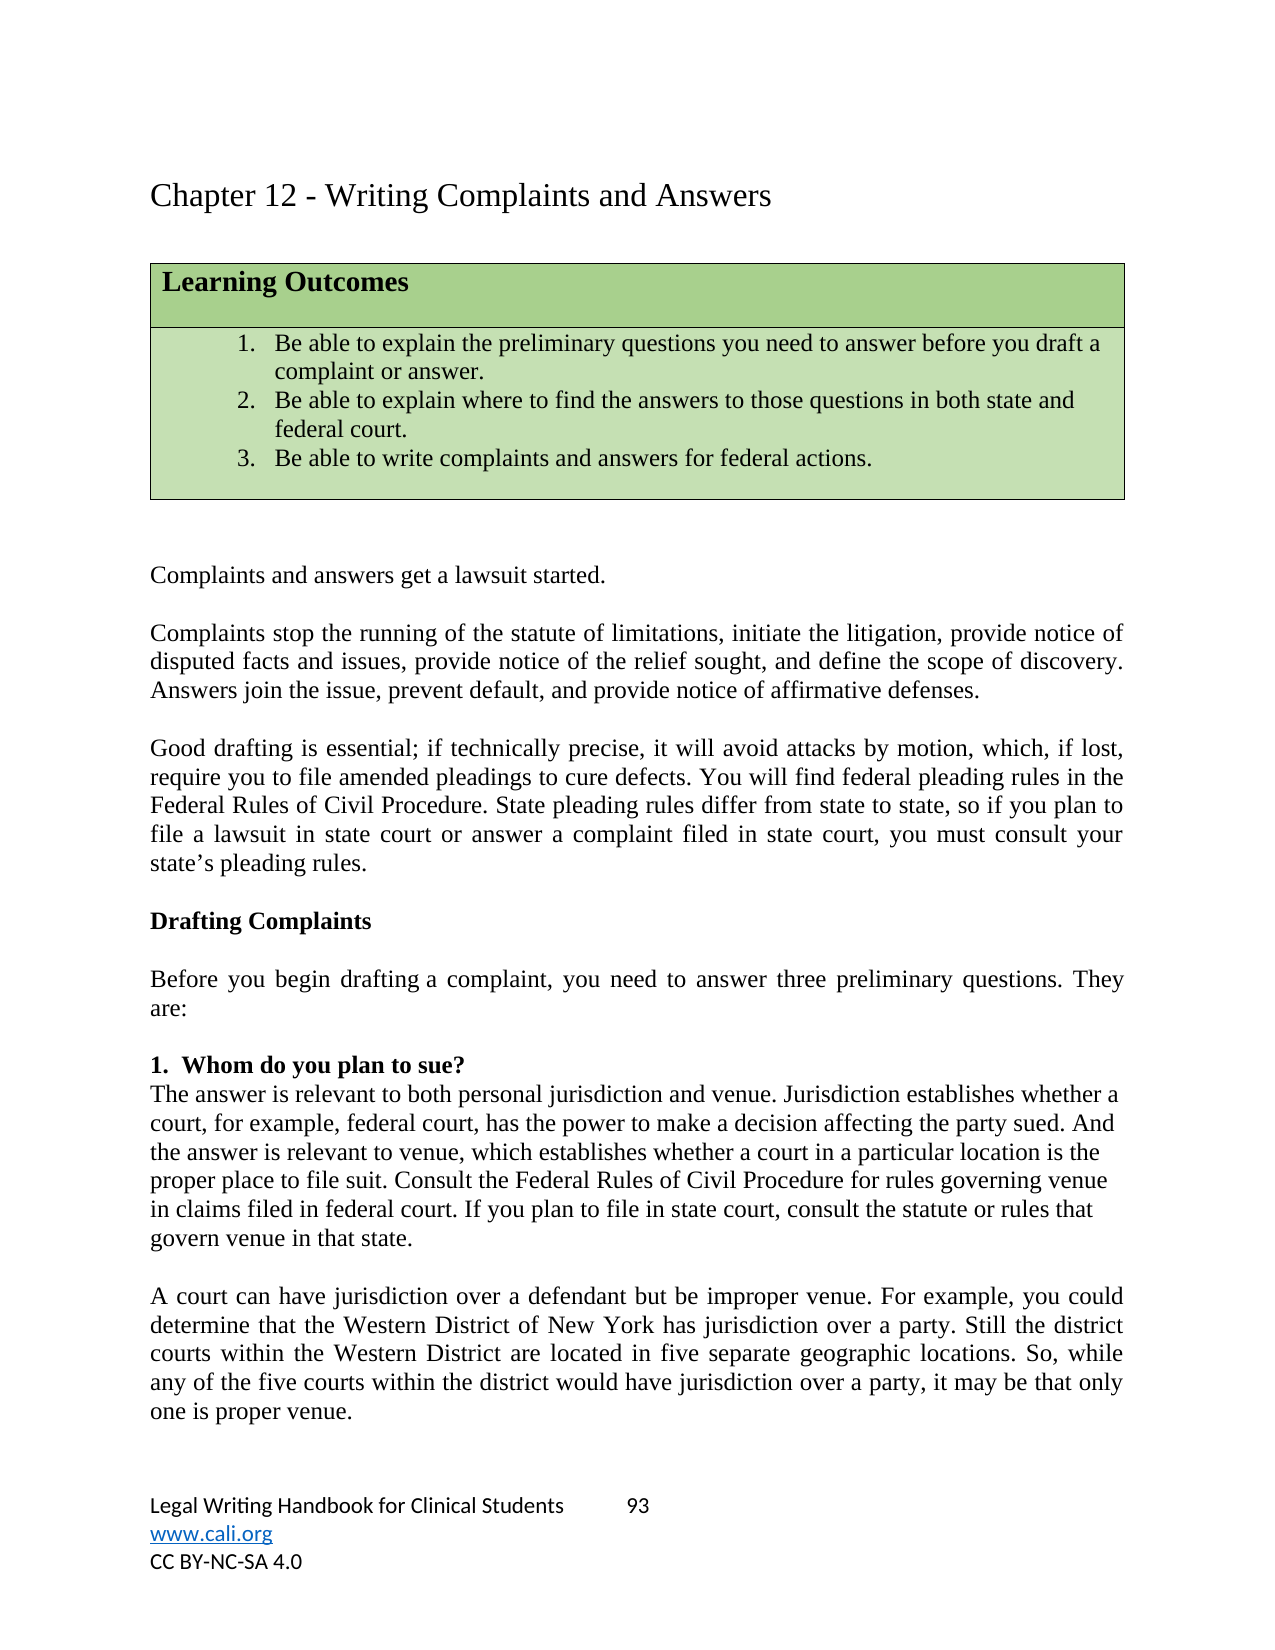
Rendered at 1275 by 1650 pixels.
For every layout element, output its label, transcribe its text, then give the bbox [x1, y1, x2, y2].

table_cell Be able to explain the preliminary questions you need to answer before you draft a complaint or answer. Be able to explain where to find the answers to those questions in both state and federal court. Be able to write complaints and answers for federal actions. [151, 328, 1124, 499]
text Drafting Complaints [150, 906, 1125, 935]
text Good drafting is essential; if technically precise, it will avoid attacks by motion, which, if lost, require you to file amended pleadings to cure defects. You will find federal pleading rules in the Federal Rules of Civil Procedure. State pleading rules differ from state to state, so if you plan to file a lawsuit in state court or answer a complaint filed in state court, you must consult your state’s pleading rules. [150, 733, 1125, 877]
subtitle Chapter 12 - Writing Complaints and Answers [150, 175, 1125, 213]
text 1. Whom do you plan to sue? The answer is relevant to both personal jurisdiction and venue. Jurisdiction establishes whether a court, for example, federal court, has the power to make a decision affecting the party sued. And the answer is relevant to venue, which establishes whether a court in a particular location is the proper place to file suit. Consult the Federal Rules of Civil Procedure for rules governing venue in claims filed in federal court. If you plan to file in state court, consult the statute or rules that govern venue in that state. [150, 1051, 1125, 1252]
table_header Learning Outcomes [151, 264, 1124, 327]
text Before you begin drafting a complaint, you need to answer three preliminary questions. They are: [150, 964, 1125, 1021]
text A court can have jurisdiction over a defendant but be improper venue. For example, you could determine that the Western District of New York has jurisdiction over a party. Still the district courts within the Western District are located in five separate geographic locations. So, while any of the five courts within the district would have jurisdiction over a party, it may be that only one is proper venue. [150, 1281, 1125, 1425]
text Complaints stop the running of the statute of limitations, initiate the litigation, provide notice of disputed facts and issues, provide notice of the relief sought, and define the scope of discovery. Answers join the issue, prevent default, and provide notice of affirmative defenses. [150, 618, 1125, 704]
text Complaints and answers get a lawsuit started. [150, 560, 1125, 588]
